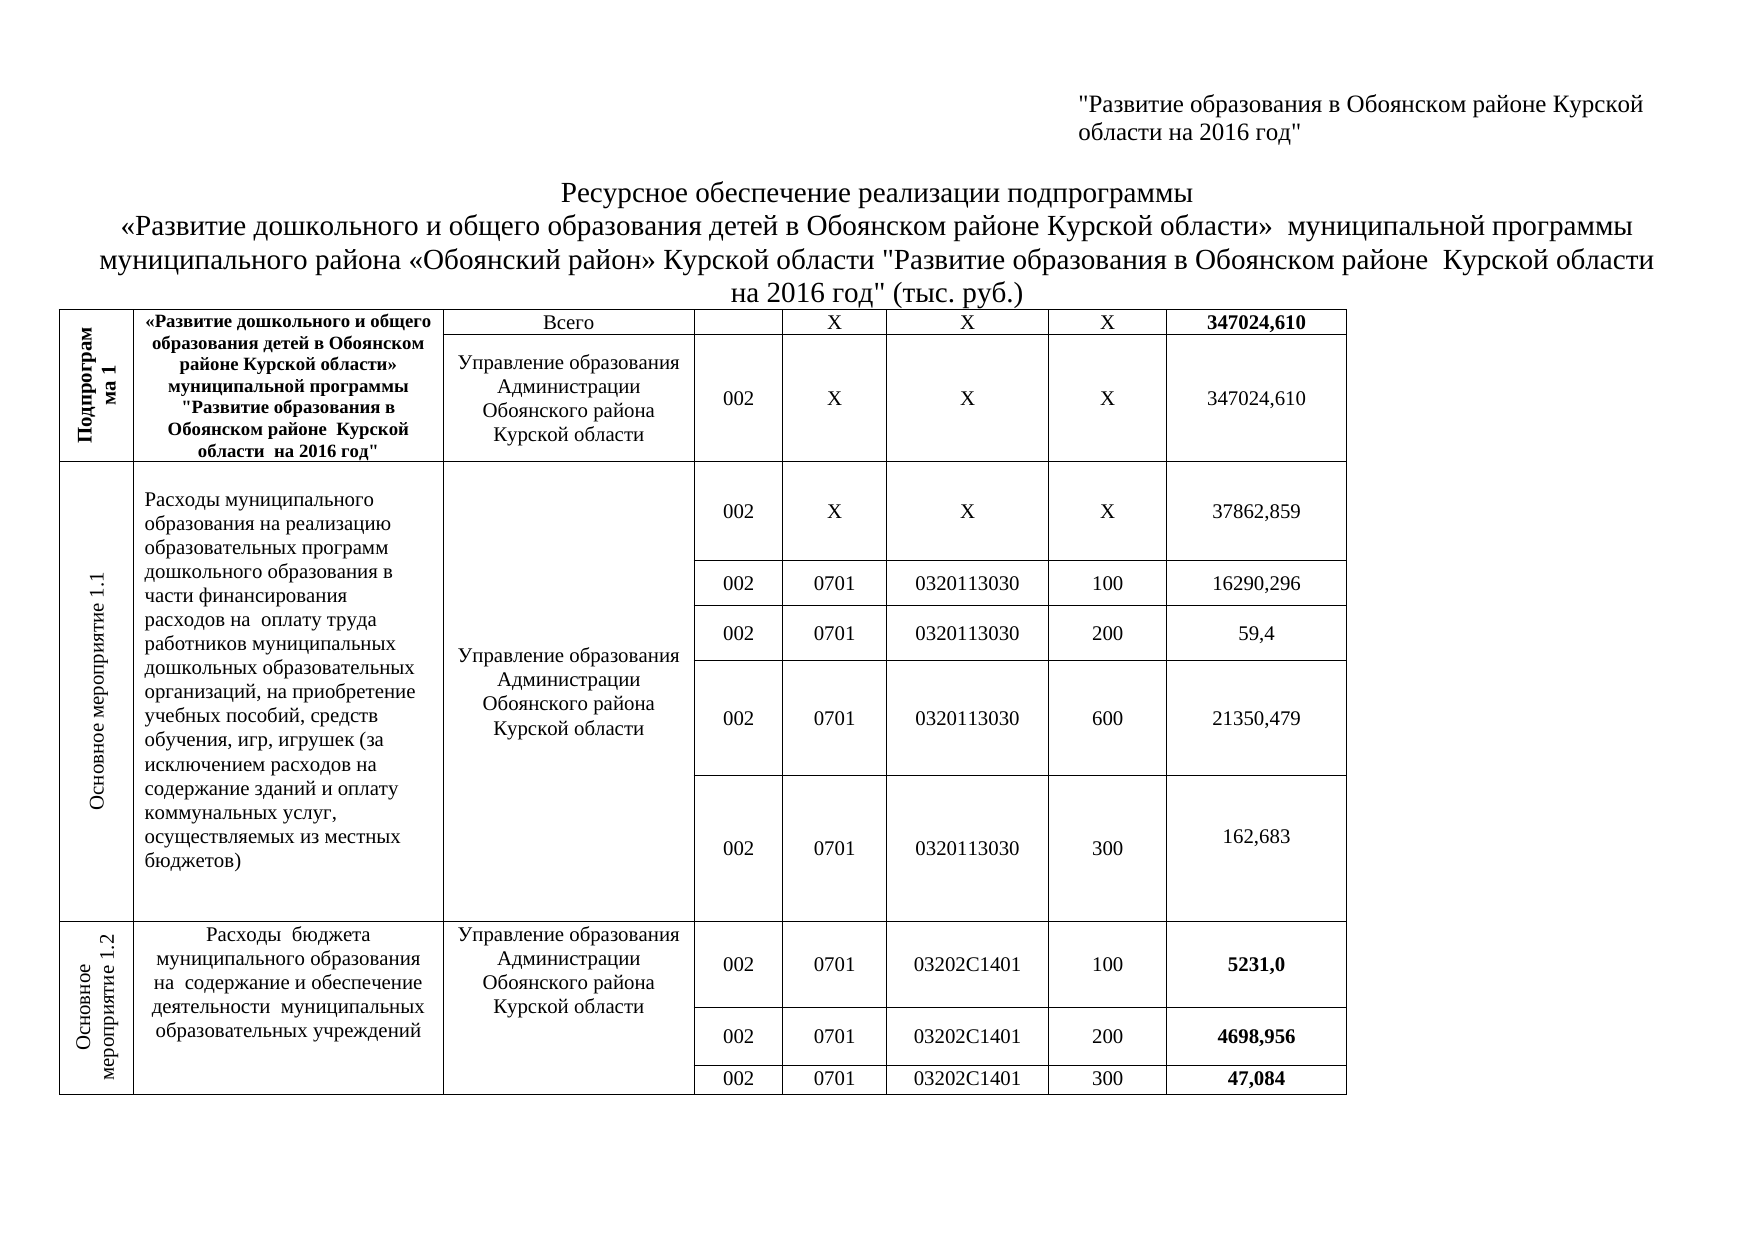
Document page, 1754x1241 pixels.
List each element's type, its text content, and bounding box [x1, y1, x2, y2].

table_cell 0701 [783, 561, 886, 605]
table_cell 347024,610 [1167, 335, 1346, 461]
table_cell 37862,859 [1167, 462, 1346, 559]
table_cell Х [1049, 335, 1166, 461]
table_cell 16290,296 [1167, 561, 1346, 605]
table_cell 21350,479 [1167, 661, 1346, 775]
table_header [695, 310, 782, 334]
table_header Х [1049, 310, 1166, 334]
table_cell Основное мероприятие 1.2 [60, 922, 133, 1094]
table_cell Управление образования Администрации Обоянского района Курской области [444, 462, 694, 921]
table_cell Расходы муниципального образования на реализацию образовательных программ дошкольного образования в части финансирования расходов на оплату труда работников муниципальных дошкольных образовательных организаций, на приобретение учебных пособий, средств обучения, игр, игрушек (за исключением расходов на содержание зданий и оплату коммунальных услуг, осуществляемых из местных бюджетов) [134, 462, 443, 921]
table_cell 002 [695, 462, 782, 559]
table_cell 0701 [783, 776, 886, 921]
table_cell 002 [695, 561, 782, 605]
table_cell 002 [695, 776, 782, 921]
table_cell Х [783, 335, 886, 461]
table_cell Основное мероприятие 1.1 [60, 462, 133, 921]
text "Развитие образования в Обоянском районе Курской области на 2016 год" [1078, 89, 1665, 146]
table_cell Расходы бюджета муниципального образования на содержание и обеспечение деятельности муниципальных образовательных учреждений [134, 922, 443, 1094]
table_cell 03202С1401 [887, 1008, 1048, 1065]
table_cell 03202С1401 [887, 922, 1048, 1007]
table_cell 0701 [783, 1008, 886, 1065]
table_cell 200 [1049, 606, 1166, 659]
table_cell 0320113030 [887, 606, 1048, 659]
table_cell 300 [1049, 776, 1166, 921]
table_cell 002 [695, 1008, 782, 1065]
table_cell Х [887, 462, 1048, 559]
table_cell 002 [695, 606, 782, 659]
table_cell 0320113030 [887, 776, 1048, 921]
table_cell 002 [695, 661, 782, 775]
table_cell 162,683 [1167, 776, 1346, 921]
table_header Подпрограмма 1 [60, 310, 133, 461]
table_cell 0320113030 [887, 661, 1048, 775]
table_cell 0701 [783, 606, 886, 659]
table_cell 600 [1049, 661, 1166, 775]
table_cell 59,4 [1167, 606, 1346, 659]
table_cell Х [887, 335, 1048, 461]
table_header Всего [444, 310, 694, 334]
table_cell 03202С1401 [887, 1066, 1048, 1094]
table_cell 300 [1049, 1066, 1166, 1094]
table_cell 100 [1049, 561, 1166, 605]
table_cell Х [1049, 462, 1166, 559]
table_cell 4698,956 [1167, 1008, 1346, 1065]
table_cell 0701 [783, 661, 886, 775]
table_header Х [783, 310, 886, 334]
table_cell 002 [695, 335, 782, 461]
table_cell 0701 [783, 922, 886, 1007]
table_cell 0701 [783, 1066, 886, 1094]
text Ресурсное обеспечение реализации подпрограммы [89, 175, 1665, 208]
table_cell 200 [1049, 1008, 1166, 1065]
table_cell 100 [1049, 922, 1166, 1007]
table_cell 47,084 [1167, 1066, 1346, 1094]
table_header 347024,610 [1167, 310, 1346, 334]
text «Развитие дошкольного и общего образования детей в Обоянском районе Курской области» муниципальной программы муниципального района «Обоянский район» Курской области "Развитие образования в Обоянском районе Курской области на 2016 год" (тыс. руб.) [89, 208, 1665, 309]
table_cell Х [783, 462, 886, 559]
table_cell 002 [695, 1066, 782, 1094]
table_cell Управление образования Администрации Обоянского района Курской области [444, 335, 694, 461]
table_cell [444, 922, 694, 1094]
table_cell 5231,0 [1167, 922, 1346, 1007]
table_header «Развитие дошкольного и общего образования детей в Обоянском районе Курской области» муниципальной программы "Развитие образования в Обоянском районе Курской области на 2016 год" [134, 310, 443, 461]
table_cell 0320113030 [887, 561, 1048, 605]
table_header Х [887, 310, 1048, 334]
table_cell 002 [695, 922, 782, 1007]
